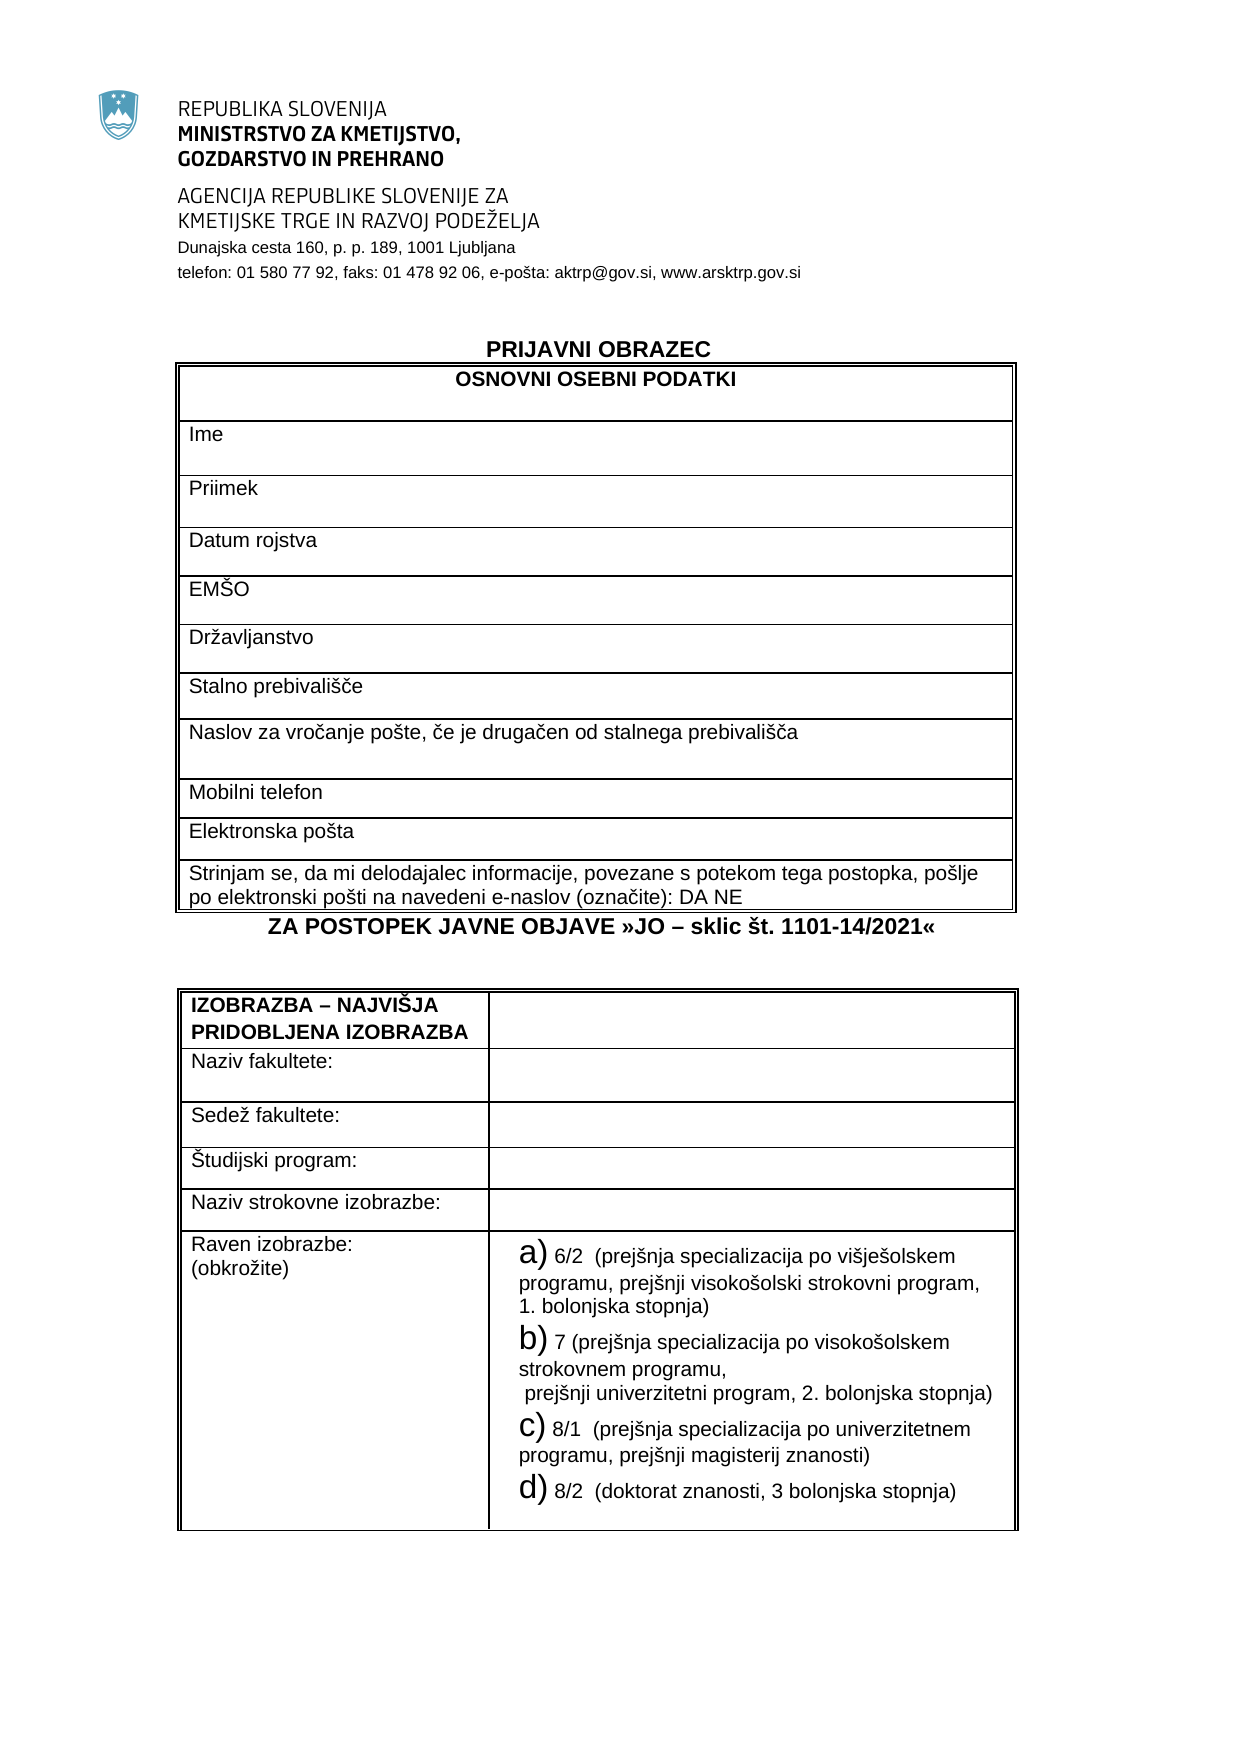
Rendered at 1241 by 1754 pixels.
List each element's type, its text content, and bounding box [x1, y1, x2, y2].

table_cell Sedež fakultete: [182, 1103, 488, 1147]
table_cell Študijski program: [182, 1148, 488, 1188]
table_cell Priimek [180, 476, 1012, 527]
table_cell [490, 1049, 1014, 1101]
table_cell Raven izobrazbe: (obkrožite) [182, 1232, 488, 1529]
table_cell Datum rojstva [180, 528, 1012, 575]
table_cell [490, 1148, 1014, 1188]
table_cell Stalno prebivališče [180, 674, 1012, 718]
table_cell Strinjam se, da mi delodajalec informacije, povezane s potekom tega postopka, pošlje po elektronski pošti na navedeni e-naslov (označite): DA NE [180, 861, 1012, 909]
table_cell Naziv strokovne izobrazbe: [182, 1190, 488, 1230]
text PRIJAVNI OBRAZEC [177, 336, 1019, 362]
table_header [490, 993, 1014, 1048]
table_header OSNOVNI OSEBNI PODATKI [180, 367, 1012, 420]
table_cell [490, 1190, 1014, 1230]
table_cell [490, 1103, 1014, 1147]
table_cell Državljanstvo [180, 625, 1012, 672]
table_cell Elektronska pošta [180, 819, 1012, 859]
text ZA POSTOPEK JAVNE OBJAVE »JO – sklic št. 1101-14/2021« [177, 913, 1019, 940]
table_cell Mobilni telefon [180, 780, 1012, 817]
table_cell EMŠO [180, 577, 1012, 623]
table_cell Ime [180, 422, 1012, 474]
table_cell Naslov za vročanje pošte, če je drugačen od stalnega prebivališča [180, 720, 1012, 778]
table_cell Naziv fakultete: [182, 1049, 488, 1101]
table_header IZOBRAZBA – najvišja pridobljena izobrazba [182, 993, 488, 1048]
table_cell a) 6/2 (prejšnja specializacija po višješolskem programu, prejšnji visokošolski strokovni program, 1. bolonjska stopnja) b) 7 (prejšnja specializacija po visokošolskem strokovnem programu, prejšnji univerzitetni program, 2. bolonjska stopnja) c) 8/1 (prejšnja specializacija po univerzitetnem programu, prejšnji magisterij znanosti) d) 8/2 (doktorat znanosti, 3 bolonjska stopnja) [490, 1232, 1014, 1529]
